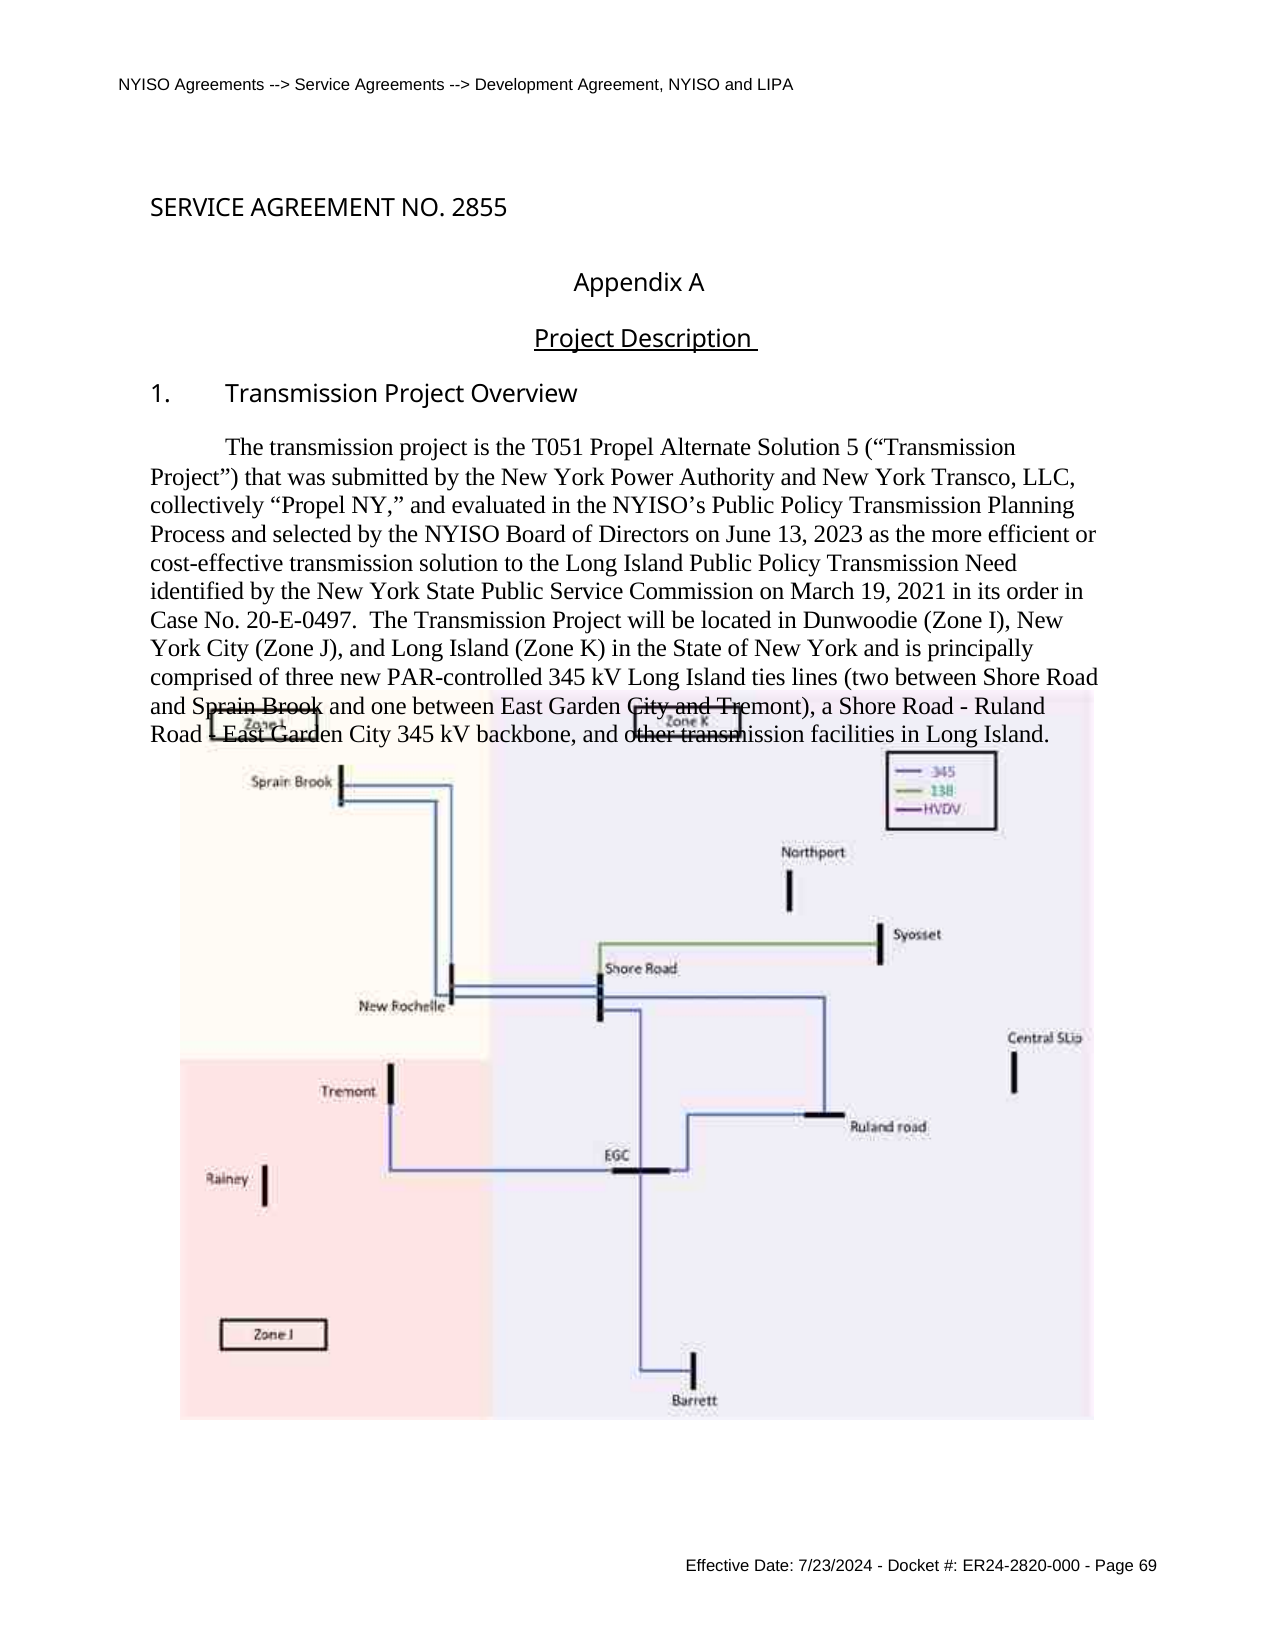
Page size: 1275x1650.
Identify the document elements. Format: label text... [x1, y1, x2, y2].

text SERVICE AGREEMENT NO. 2855 [150, 193, 1275, 222]
text Project Description [534, 324, 1275, 353]
picture [180, 748, 1094, 1420]
text 1. Transmission Project Overview [150, 380, 1275, 408]
text The transmission project is the T051 Propel Alternate Solution 5 (“Transmission [225, 433, 1275, 462]
text Appendix A [150, 268, 1275, 297]
text Project”) that was submitted by the New York Power Authority and New York Transco, LLC, collectively “Propel NY,” and evaluated in the NYISO’s Public Policy Transmission Planning Process and selected by the NYISO Board of Directors on June 13, 2023 as the more efficient or cost-effective transmission solution to the Long Island Public Policy Transmission Need identified by the New York State Public Service Commission on March 19, 2021 in its order in Case No. 20-E-0497. The Transmission Project will be located in Dunwoodie (Zone I), New York City (Zone J), and Long Island (Zone K) in the State of New York and is principally comprised of three new PAR-controlled 345 kV Long Island ties lines (two between Shore Road and Sprain Brook and one between East Garden City and Tremont), a Shore Road - Ruland Road - East Garden City 345 kV backbone, and other transmission facilities in Long Island. [150, 462, 1137, 748]
